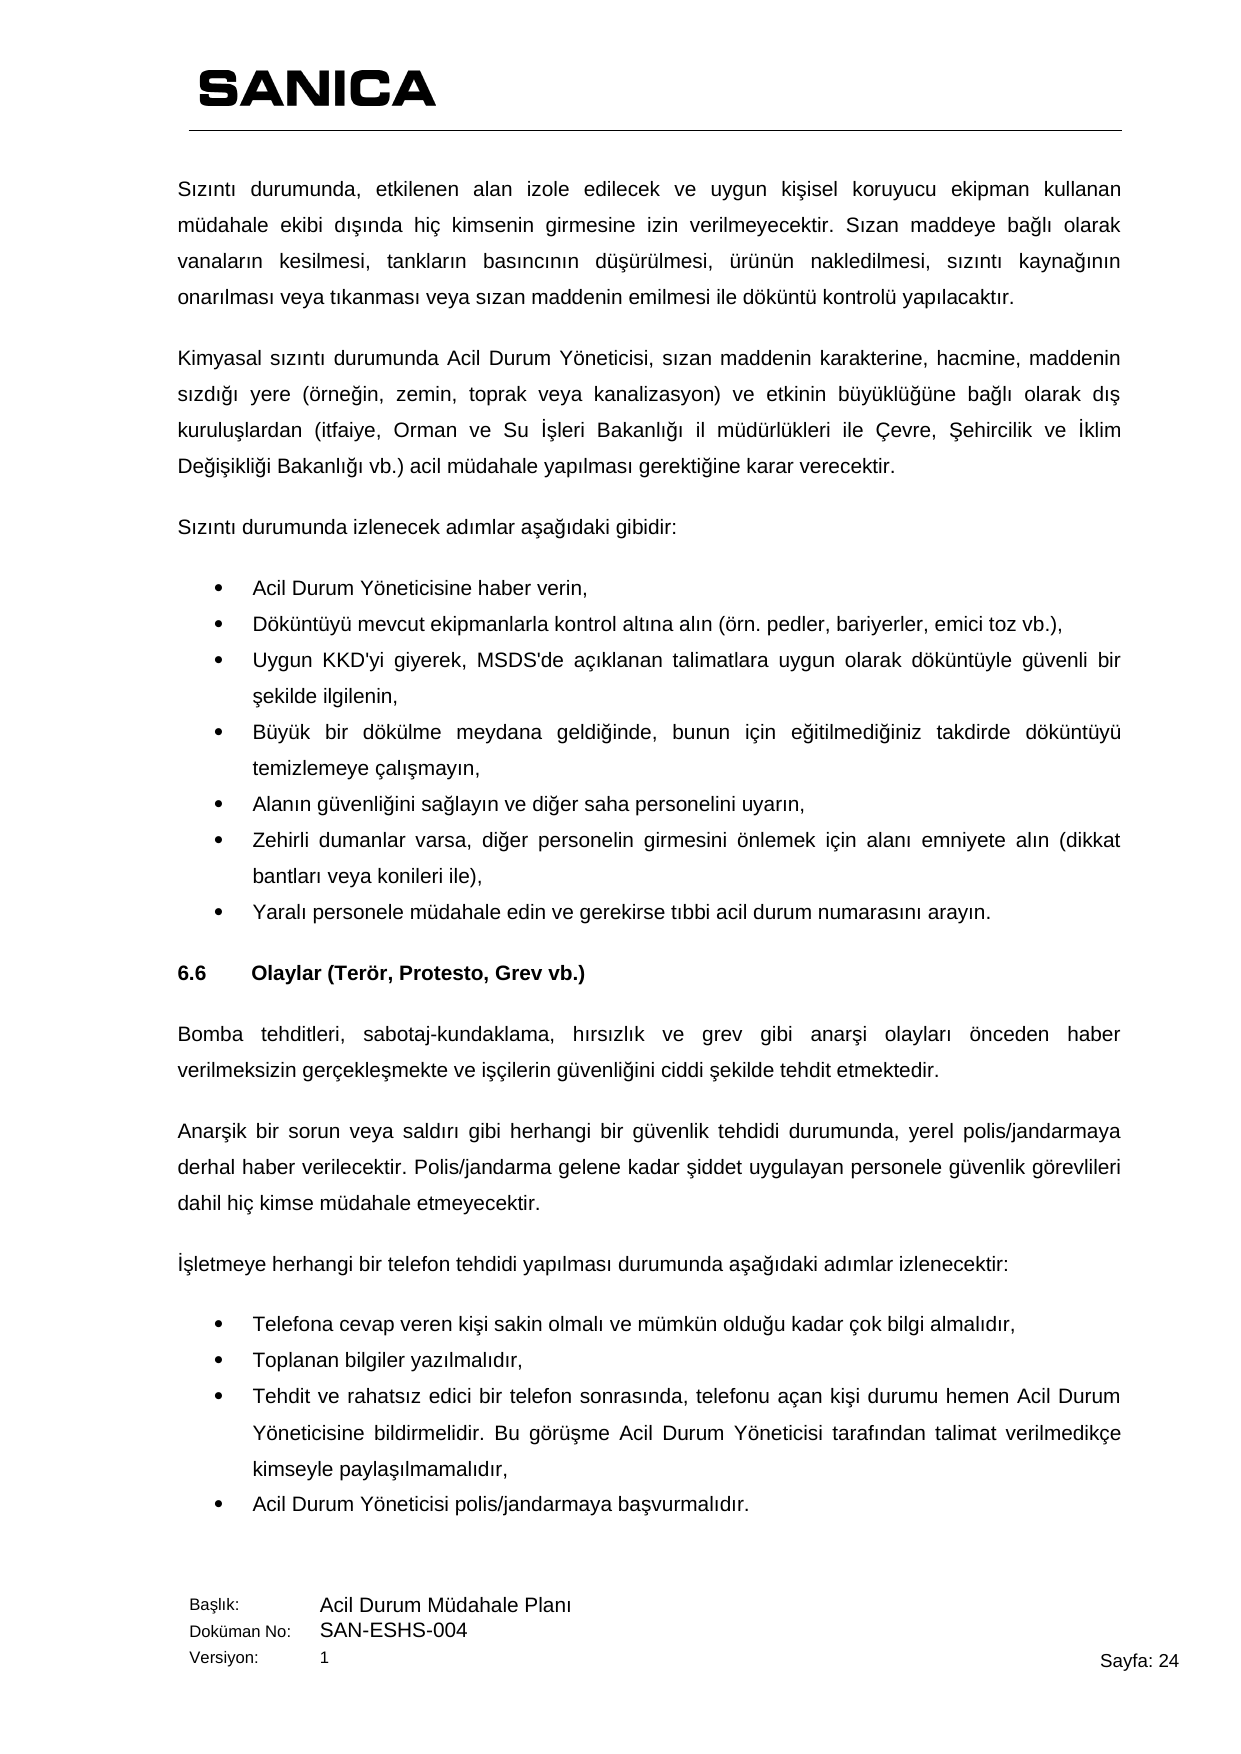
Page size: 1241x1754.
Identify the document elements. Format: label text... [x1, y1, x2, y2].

list Zehirli dumanlar varsa, diğer personelin girmesini önlemek için alanı emniyete alın (dikkat bantları veya konileri ile), [215, 828, 1122, 888]
text Anarşik bir sorun veya saldırı gibi herhangi bir güvenlik tehdidi durumunda, yerel polis/jandarmaya derhal haber verilecektir. Polis/jandarma gelene kadar şiddet uygulayan personele güvenlik görevlileri dahil hiç kimse müdahale etmeyecektir. [177, 1118, 1122, 1214]
list Acil Durum Yöneticisine haber verin, [215, 576, 1122, 600]
list Acil Durum Yöneticisi polis/jandarmaya başvurmalıdır. [215, 1492, 1122, 1516]
subtitle Olaylar (Terör, Protesto, Grev vb.) [177, 961, 1122, 985]
list Alanın güvenliğini sağlayın ve diğer saha personelini uyarın, [215, 792, 1122, 816]
list Uygun KKD'yi giyerek, MSDS'de açıklanan talimatlara uygun olarak döküntüyle güvenli bir şekilde ilgilenin, [215, 648, 1122, 708]
list Telefona cevap veren kişi sakin olmalı ve mümkün olduğu kadar çok bilgi almalıdır, [215, 1312, 1122, 1336]
list Büyük bir dökülme meydana geldiğinde, bunun için eğitilmediğiniz takdirde döküntüyü temizlemeye çalışmayın, [215, 720, 1122, 780]
text İşletmeye herhangi bir telefon tehdidi yapılması durumunda aşağıdaki adımlar izlenecektir: [177, 1251, 1122, 1275]
list Tehdit ve rahatsız edici bir telefon sonrasında, telefonu açan kişi durumu hemen Acil Durum Yöneticisine bildirmelidir. Bu görüşme Acil Durum Yöneticisi tarafından talimat verilmedikçe kimseyle paylaşılmamalıdır, [215, 1384, 1122, 1480]
text Sızıntı durumunda, etkilenen alan izole edilecek ve uygun kişisel koruyucu ekipman kullanan müdahale ekibi dışında hiç kimsenin girmesine izin verilmeyecektir. Sızan maddeye bağlı olarak vanaların kesilmesi, tankların basıncının düşürülmesi, ürünün nakledilmesi, sızıntı kaynağının onarılması veya tıkanması veya sızan maddenin emilmesi ile döküntü kontrolü yapılacaktır. [177, 177, 1122, 309]
text Kimyasal sızıntı durumunda Acil Durum Yöneticisi, sızan maddenin karakterine, hacmine, maddenin sızdığı yere (örneğin, zemin, toprak veya kanalizasyon) ve etkinin büyüklüğüne bağlı olarak dış kuruluşlardan (itfaiye, Orman ve Su İşleri Bakanlığı il müdürlükleri ile Çevre, Şehircilik ve İklim Değişikliği Bakanlığı vb.) acil müdahale yapılması gerektiğine karar verecektir. [177, 346, 1122, 478]
list Döküntüyü mevcut ekipmanlarla kontrol altına alın (örn. pedler, bariyerler, emici toz vb.), [215, 612, 1122, 636]
text Bomba tehditleri, sabotaj-kundaklama, hırsızlık ve grev gibi anarşi olayları önceden haber verilmeksizin gerçekleşmekte ve işçilerin güvenliğini ciddi şekilde tehdit etmektedir. [177, 1022, 1122, 1082]
text Sızıntı durumunda izlenecek adımlar aşağıdaki gibidir: [177, 515, 1122, 539]
picture [199, 70, 436, 106]
list Yaralı personele müdahale edin ve gerekirse tıbbi acil durum numarasını arayın. [215, 900, 1122, 924]
list Toplanan bilgiler yazılmalıdır, [215, 1348, 1122, 1372]
